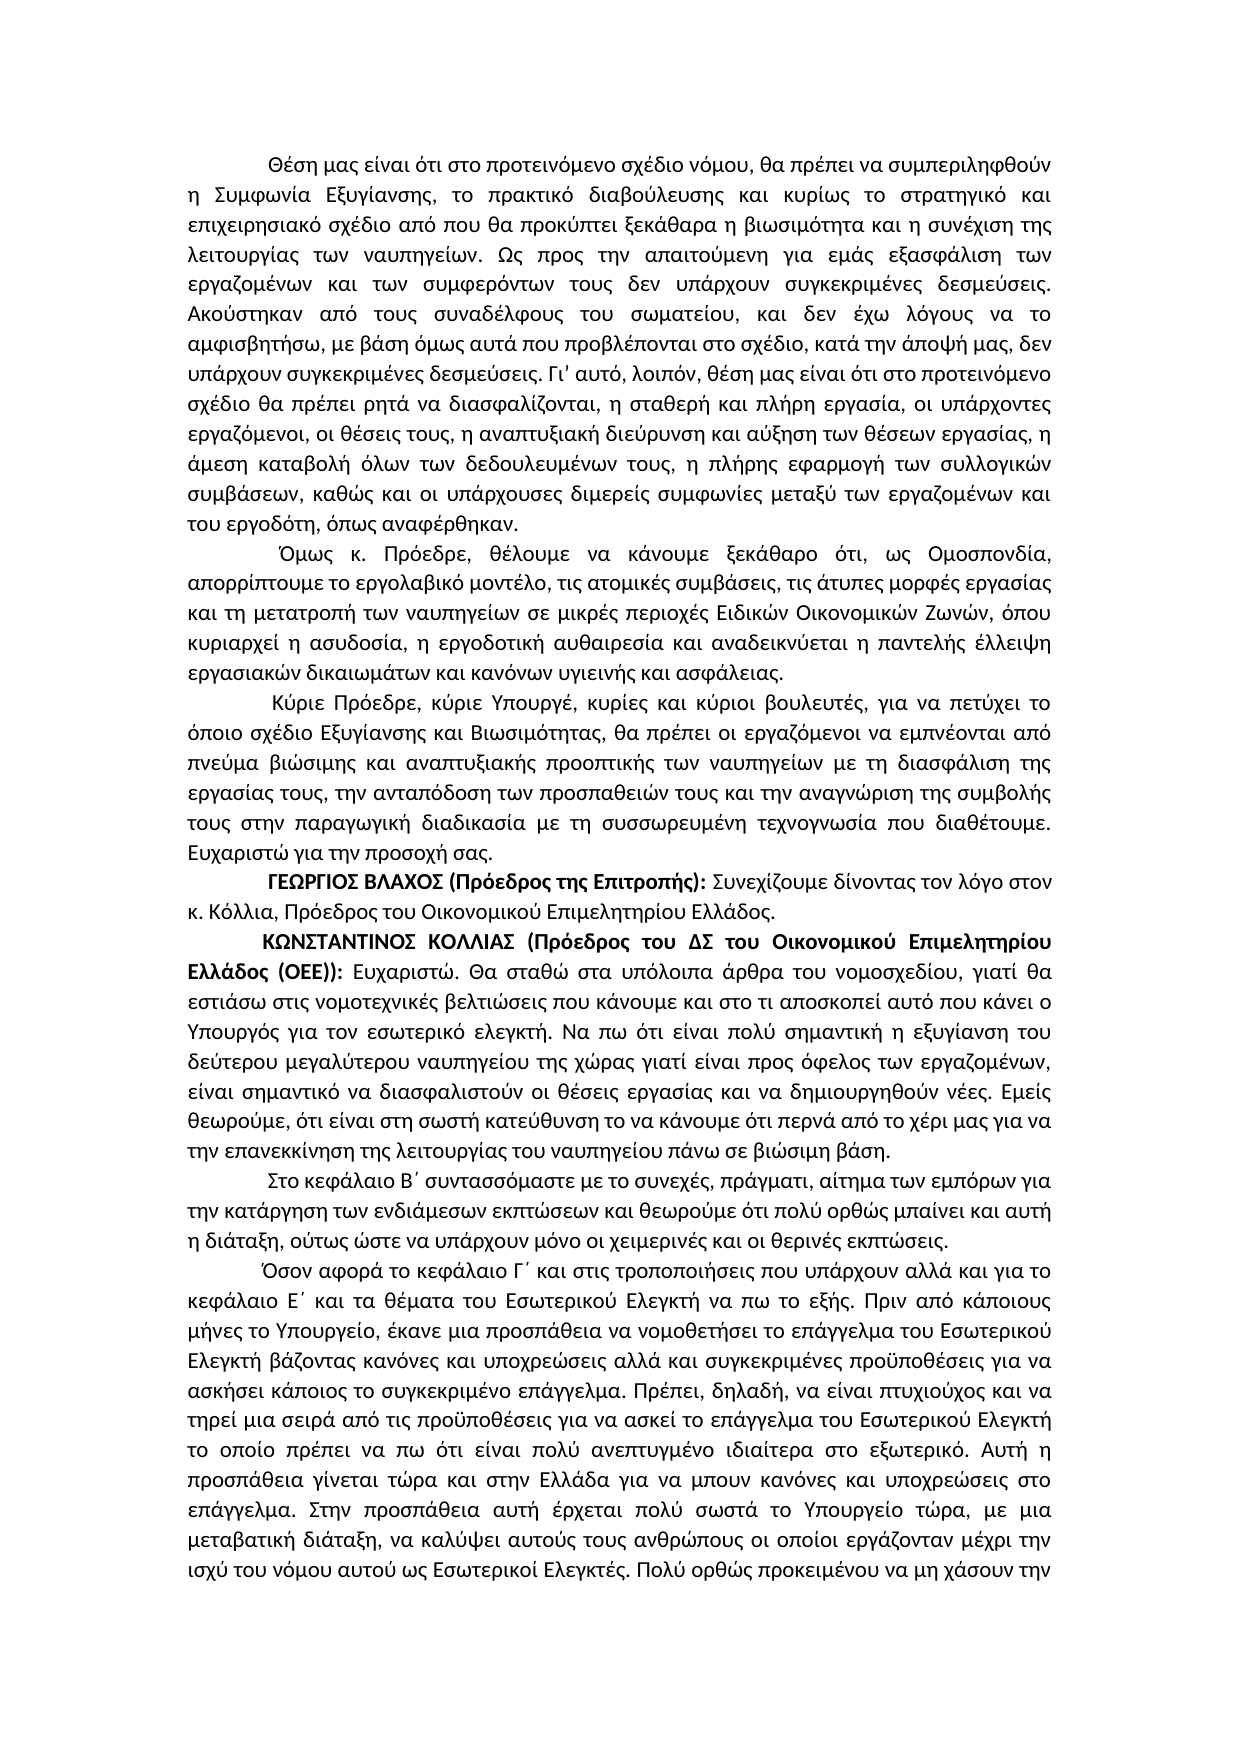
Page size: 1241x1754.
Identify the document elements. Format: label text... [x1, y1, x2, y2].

text Όμως κ. Πρόεδρε, θέλουμε να κάνουμε ξεκάθαρο ότι, ως Ομοσπονδία, απορρίπτουμε το εργολαβικό μοντέλο, τις ατομικές συμβάσεις, τις άτυπες μορφές εργασίας και τη μετατροπή των ναυπηγείων σε μικρές περιοχές Ειδικών Οικονομικών Ζωνών, όπου κυριαρχεί η ασυδοσία, η εργοδοτική αυθαιρεσία και αναδεικνύεται η παντελής έλλειψη εργασιακών δικαιωμάτων και κανόνων υγιεινής και ασφάλειας. [187, 539, 1053, 686]
text ΚΩΝΣΤΑΝΤΙΝΟΣ ΚΟΛΛΙΑΣ (Πρόεδρος του ΔΣ του Οικονομικού Επιμελητηρίου Ελλάδος (ΟΕΕ)): Ευχαριστώ. Θα σταθώ στα υπόλοιπα άρθρα του νομοσχεδίου, γιατί θα εστιάσω στις νομοτεχνικές βελτιώσεις που κάνουμε και στο τι αποσκοπεί αυτό που κάνει ο Υπουργός για τον εσωτερικό ελεγκτή. Να πω ότι είναι πολύ σημαντική η εξυγίανση του δεύτερου μεγαλύτερου ναυπηγείου της χώρας γιατί είναι προς όφελος των εργαζομένων, είναι σημαντικό να διασφαλιστούν οι θέσεις εργασίας και να δημιουργηθούν νέες. Εμείς θεωρούμε, ότι είναι στη σωστή κατεύθυνση το να κάνουμε ότι περνά από το χέρι μας για να την επανεκκίνηση της λειτουργίας του ναυπηγείου πάνω σε βιώσιμη βάση. [187, 927, 1053, 1164]
text Θέση μας είναι ότι στο προτεινόμενο σχέδιο νόμου, θα πρέπει να συμπεριληφθούν η Συμφωνία Εξυγίανσης, το πρακτικό διαβούλευσης και κυρίως το στρατηγικό και επιχειρησιακό σχέδιο από που θα προκύπτει ξεκάθαρα η βιωσιμότητα και η συνέχιση της λειτουργίας των ναυπηγείων. Ως προς την απαιτούμενη για εμάς εξασφάλιση των εργαζομένων και των συμφερόντων τους δεν υπάρχουν συγκεκριμένες δεσμεύσεις. Ακούστηκαν από τους συναδέλφους του σωματείου, και δεν έχω λόγους να το αμφισβητήσω, με βάση όμως αυτά που προβλέπονται στο σχέδιο, κατά την άποψή μας, δεν υπάρχουν συγκεκριμένες δεσμεύσεις. Γι’ αυτό, λοιπόν, θέση μας είναι ότι στο προτεινόμενο σχέδιο θα πρέπει ρητά να διασφαλίζονται, η σταθερή και πλήρη εργασία, οι υπάρχοντες εργαζόμενοι, οι θέσεις τους, η αναπτυξιακή διεύρυνση και αύξηση των θέσεων εργασίας, η άμεση καταβολή όλων των δεδουλευμένων τους, η πλήρης εφαρμογή των συλλογικών συμβάσεων, καθώς και οι υπάρχουσες διμερείς συμφωνίες μεταξύ των εργαζομένων και του εργοδότη, όπως αναφέρθηκαν. [187, 150, 1053, 537]
text Κύριε Πρόεδρε, κύριε Υπουργέ, κυρίες και κύριοι βουλευτές, για να πετύχει το όποιο σχέδιο Εξυγίανσης και Βιωσιμότητας, θα πρέπει οι εργαζόμενοι να εμπνέονται από πνεύμα βιώσιμης και αναπτυξιακής προοπτικής των ναυπηγείων με τη διασφάλιση της εργασίας τους, την ανταπόδοση των προσπαθειών τους και την αναγνώριση της συμβολής τους στην παραγωγική διαδικασία με τη συσσωρευμένη τεχνογνωσία που διαθέτουμε. Ευχαριστώ για την προσοχή σας. [187, 688, 1053, 866]
text Στο κεφάλαιο Β΄ συντασσόμαστε με το συνεχές, πράγματι, αίτημα των εμπόρων για την κατάργηση των ενδιάμεσων εκπτώσεων και θεωρούμε ότι πολύ ορθώς μπαίνει και αυτή η διάταξη, ούτως ώστε να υπάρχουν μόνο οι χειμερινές και οι θερινές εκπτώσεις. [187, 1166, 1053, 1254]
text ΓΕΩΡΓΙΟΣ ΒΛΑΧΟΣ (Πρόεδρος της Επιτροπής): Συνεχίζουμε δίνοντας τον λόγο στον κ. Κόλλια, Πρόεδρος του Οικονομικού Επιμελητηρίου Ελλάδος. [187, 867, 1053, 925]
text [187, 1256, 1053, 1583]
